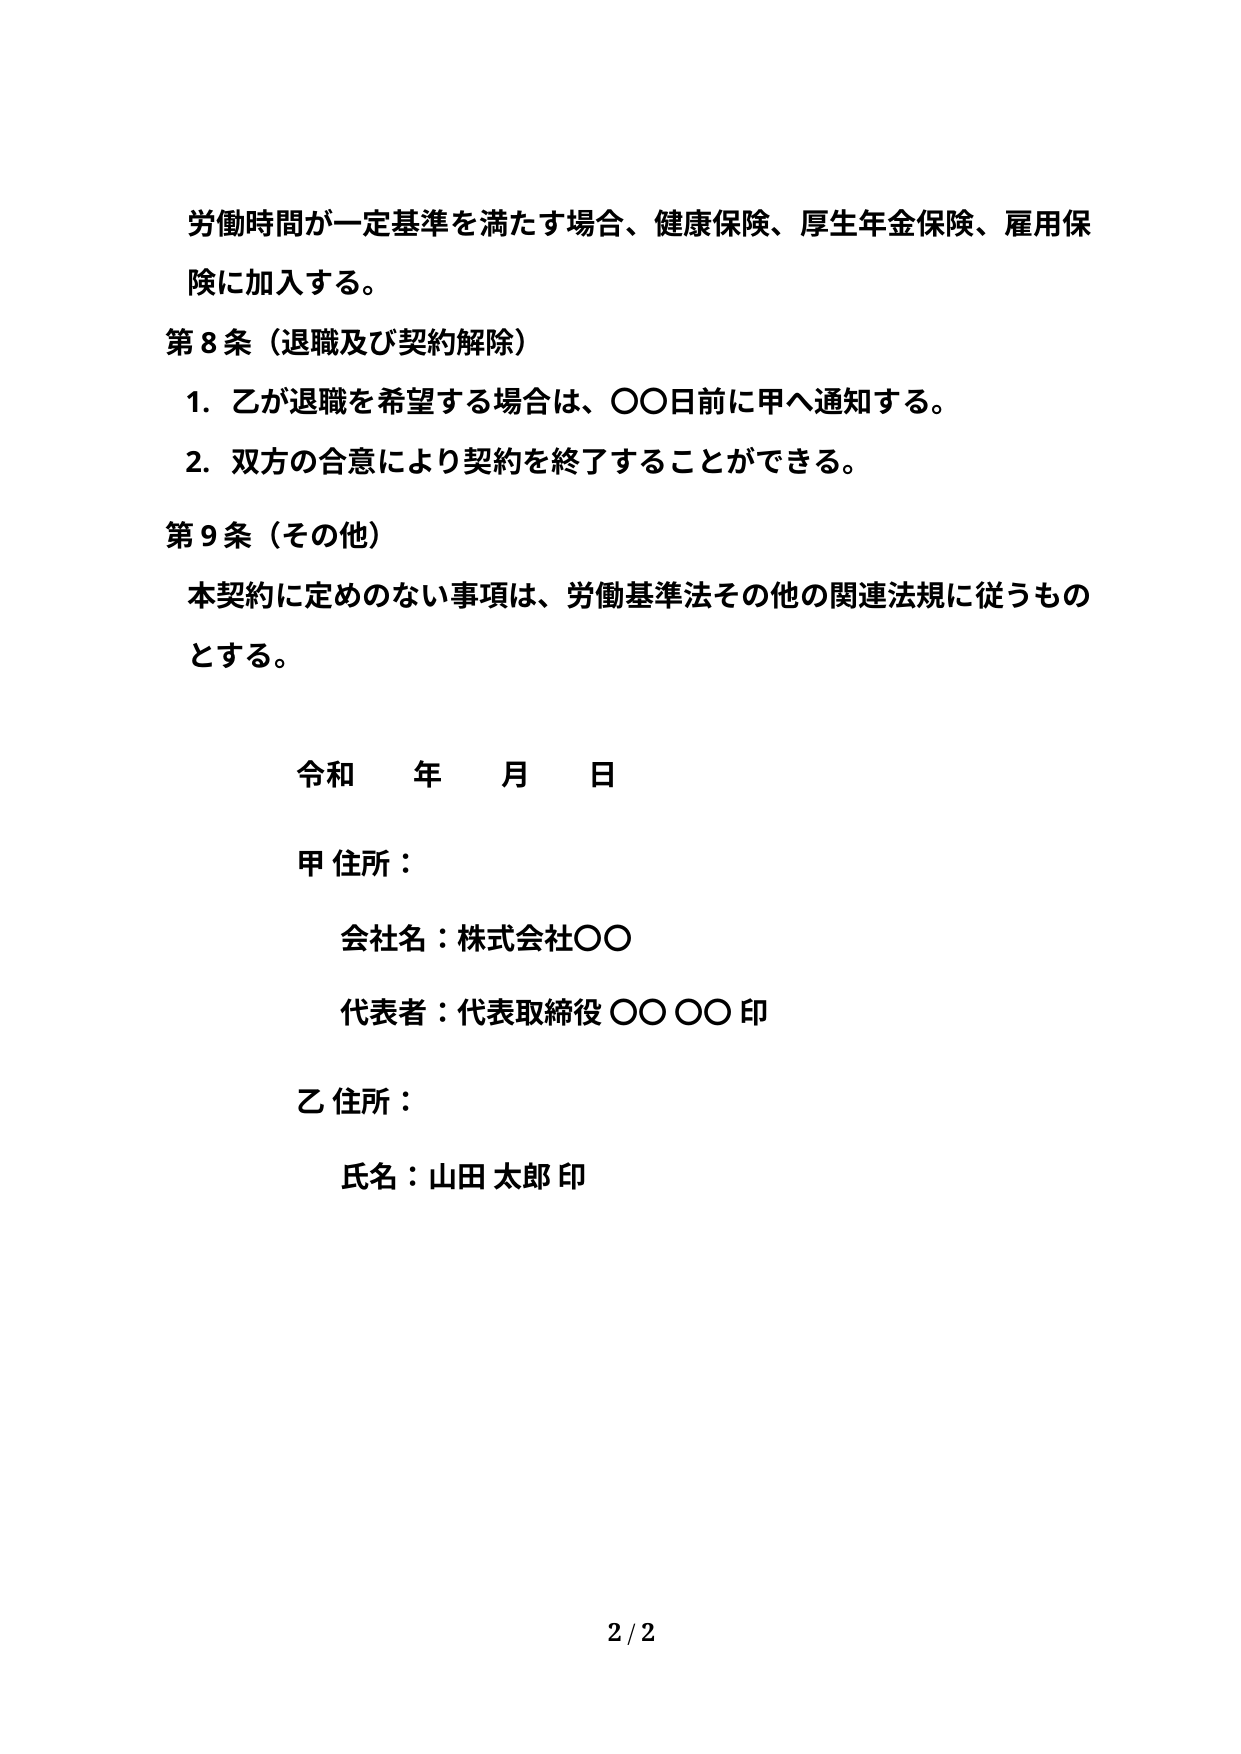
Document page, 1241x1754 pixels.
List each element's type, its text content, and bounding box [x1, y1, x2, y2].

text 本契約に定めのない事項は、労働基準法その他の関連法規に従うものとする。 [187, 564, 1092, 683]
text 代表者：代表取締役 〇〇 〇〇 印 [340, 981, 1092, 1041]
text 氏名：山田 太郎 印 [340, 1145, 1092, 1204]
text 令和 年 月 日 [297, 743, 1092, 802]
text 乙 住所： [297, 1070, 1092, 1130]
text 第9条（その他） [165, 504, 1092, 564]
text 会社名：株式会社〇〇 [340, 907, 1092, 966]
text 労働時間が一定基準を満たす場合、健康保険、厚生年金保険、雇用保険に加入する。 [187, 192, 1092, 311]
text 第8条（退職及び契約解除） [165, 311, 1092, 370]
list 乙が退職を希望する場合は、〇〇日前に甲へ通知する。 [185, 370, 1092, 430]
text 甲 住所： [297, 832, 1092, 892]
list 双方の合意により契約を終了することができる。 [185, 430, 1092, 489]
